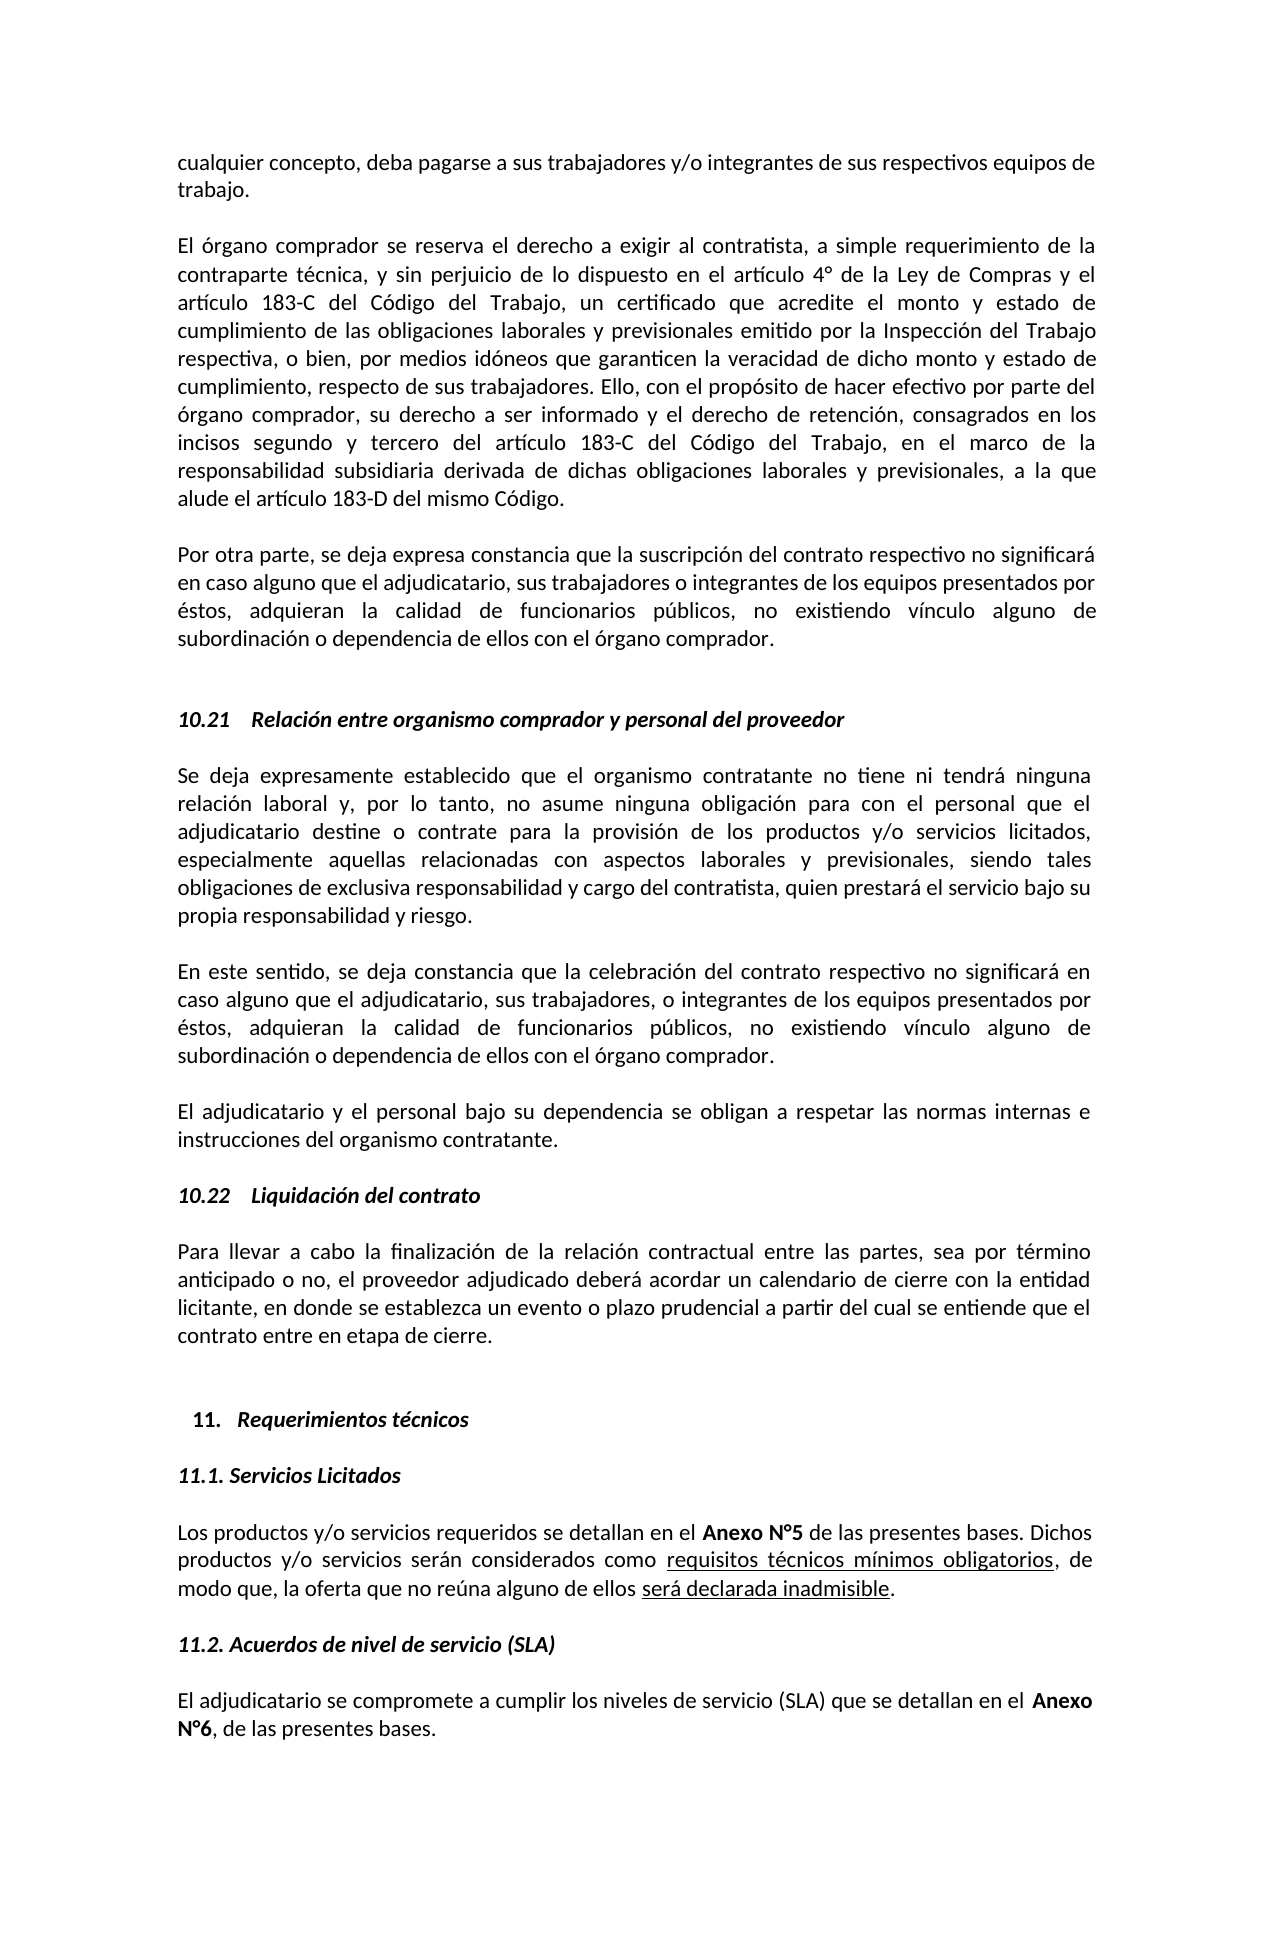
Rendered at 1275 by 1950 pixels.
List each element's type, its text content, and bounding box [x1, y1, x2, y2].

text 11.2. Acuerdos de nivel de servicio (SLA) [177, 1630, 1045, 1658]
text En este sentido, se deja constancia que la celebración del contrato respectivo no significará en caso alguno que el adjudicatario, sus trabajadores, o integrantes de los equipos presentados por éstos, adquieran la calidad de funcionarios públicos, no existiendo vínculo alguno de subordinación o dependencia de ellos con el órgano comprador. [177, 957, 1093, 1069]
text Los productos y/o servicios requeridos se detallan en el Anexo N°5 de las presentes bases. Dichos productos y/o servicios serán considerados como requisitos técnicos mínimos obligatorios, de modo que, la oferta que no reúna alguno de ellos será declarada inadmisible. [177, 1518, 1093, 1602]
text Para llevar a cabo la finalización de la relación contractual entre las partes, sea por término anticipado o no, el proveedor adjudicado deberá acordar un calendario de cierre con la entidad licitante, en donde se establezca un evento o plazo prudencial a partir del cual se entiende que el contrato entre en etapa de cierre. [177, 1237, 1093, 1349]
list Requerimientos técnicos [192, 1406, 1045, 1433]
list Relación entre organismo comprador y personal del proveedor [177, 705, 1093, 733]
text Se deja expresamente establecido que el organismo contratante no tiene ni tendrá ninguna relación laboral y, por lo tanto, no asume ninguna obligación para con el personal que el adjudicatario destine o contrate para la provisión de los productos y/o servicios licitados, especialmente aquellas relacionadas con aspectos laborales y previsionales, siendo tales obligaciones de exclusiva responsabilidad y cargo del contratista, quien prestará el servicio bajo su propia responsabilidad y riesgo. [177, 761, 1093, 929]
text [177, 148, 1098, 204]
list Liquidación del contrato [177, 1181, 1045, 1209]
text El adjudicatario y el personal bajo su dependencia se obligan a respetar las normas internas e instrucciones del organismo contratante. [177, 1097, 1093, 1153]
text El adjudicatario se compromete a cumplir los niveles de servicio (SLA) que se detallan en el Anexo N°6, de las presentes bases. [177, 1686, 1093, 1742]
text El órgano comprador se reserva el derecho a exigir al contratista, a simple requerimiento de la contraparte técnica, y sin perjuicio de lo dispuesto en el artículo 4° de la Ley de Compras y el artículo 183-C del Código del Trabajo, un certificado que acredite el monto y estado de cumplimiento de las obligaciones laborales y previsionales emitido por la Inspección del Trabajo respectiva, o bien, por medios idóneos que garanticen la veracidad de dicho monto y estado de cumplimiento, respecto de sus trabajadores. Ello, con el propósito de hacer efectivo por parte del órgano comprador, su derecho a ser informado y el derecho de retención, consagrados en los incisos segundo y tercero del artículo 183-C del Código del Trabajo, en el marco de la responsabilidad subsidiaria derivada de dichas obligaciones laborales y previsionales, a la que alude el artículo 183-D del mismo Código. [177, 232, 1098, 512]
text Por otra parte, se deja expresa constancia que la suscripción del contrato respectivo no significará en caso alguno que el adjudicatario, sus trabajadores o integrantes de los equipos presentados por éstos, adquieran la calidad de funcionarios públicos, no existiendo vínculo alguno de subordinación o dependencia de ellos con el órgano comprador. [177, 540, 1098, 652]
text 11.1. Servicios Licitados [177, 1462, 1045, 1489]
